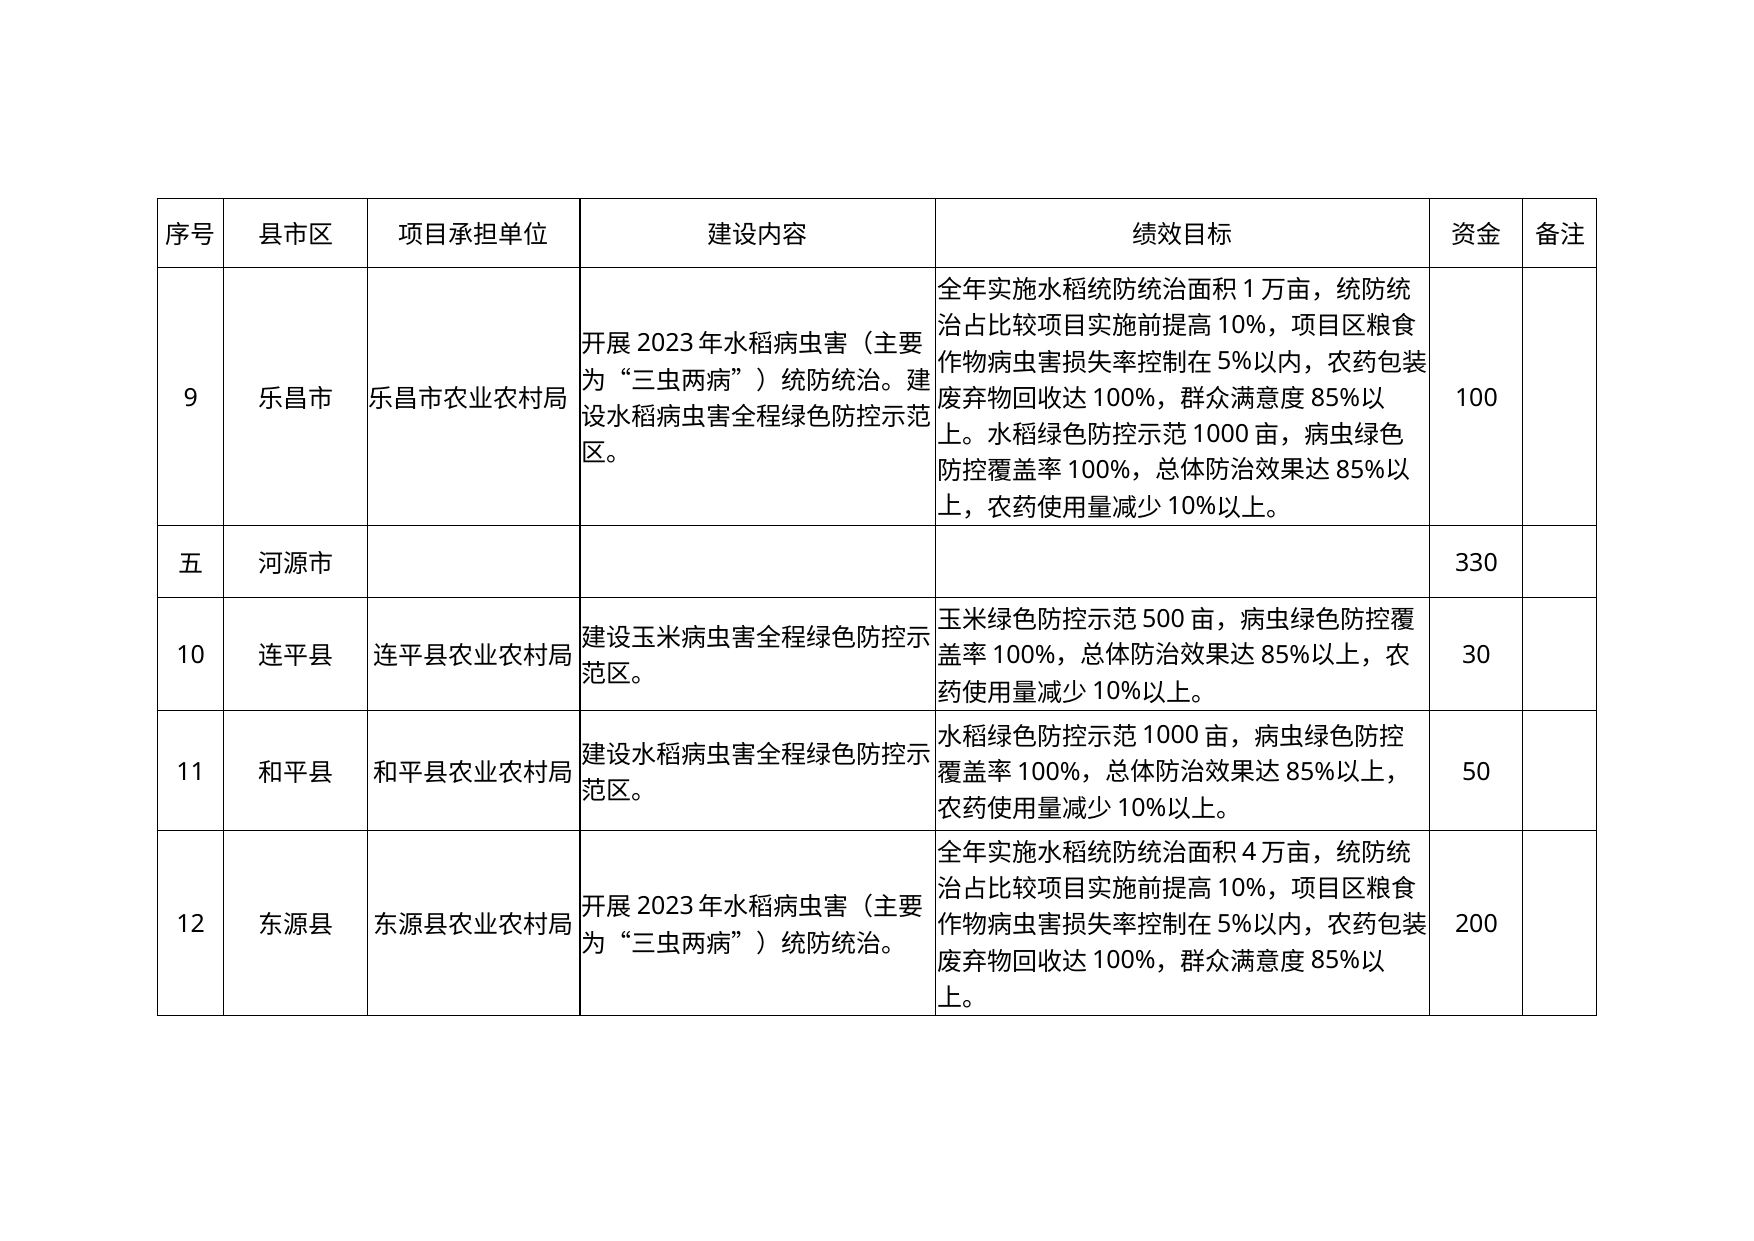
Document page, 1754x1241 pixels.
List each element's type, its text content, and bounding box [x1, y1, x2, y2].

table_cell 东源县农业农村局 [368, 831, 579, 1015]
table_cell 全年实施水稻统防统治面积1万亩，统防统治占比较项目实施前提高10%，项目区粮食作物病虫害损失率控制在5%以内，农药包装废弃物回收达100%，群众满意度85%以上。水稻绿色防控示范1000亩，病虫绿色防控覆盖率100%，总体防治效果达85%以上，农药使用量减少10%以上。 [936, 268, 1429, 525]
table_header 建设内容 [581, 199, 935, 267]
table_cell 连平县 [224, 598, 367, 710]
table_cell 330 [1430, 526, 1522, 597]
table_cell 和平县 [224, 711, 367, 830]
table_cell [936, 526, 1429, 597]
table_header 备注 [1523, 199, 1596, 267]
table_cell [581, 526, 935, 597]
table_cell [368, 526, 579, 597]
table_cell 五 [158, 526, 223, 597]
table_header 绩效目标 [936, 199, 1429, 267]
table_cell 9 [158, 268, 223, 525]
table_cell 开展2023年水稻病虫害（主要为“三虫两病”）统防统治。 [581, 831, 935, 1015]
table_cell 100 [1430, 268, 1522, 525]
table_cell [1523, 598, 1596, 710]
table_cell [1523, 711, 1596, 830]
table_cell 11 [158, 711, 223, 830]
table_cell 全年实施水稻统防统治面积4万亩，统防统治占比较项目实施前提高10%，项目区粮食作物病虫害损失率控制在5%以内，农药包装废弃物回收达100%，群众满意度85%以上。 [936, 831, 1429, 1015]
table_cell 玉米绿色防控示范500亩，病虫绿色防控覆盖率100%，总体防治效果达85%以上，农药使用量减少10%以上。 [936, 598, 1429, 710]
table_cell [1523, 526, 1596, 597]
table_cell 和平县农业农村局 [368, 711, 579, 830]
table_cell 水稻绿色防控示范1000亩，病虫绿色防控覆盖率100%，总体防治效果达85%以上，农药使用量减少10%以上。 [936, 711, 1429, 830]
table_cell 连平县农业农村局 [368, 598, 579, 710]
table_cell 10 [158, 598, 223, 710]
table_header 县市区 [224, 199, 367, 267]
table_cell 50 [1430, 711, 1522, 830]
table_cell 30 [1430, 598, 1522, 710]
table_cell 12 [158, 831, 223, 1015]
table_cell 河源市 [224, 526, 367, 597]
table_cell 乐昌市 [224, 268, 367, 525]
table_cell 200 [1430, 831, 1522, 1015]
table_cell [1523, 268, 1596, 525]
table_header 项目承担单位 [368, 199, 579, 267]
table_header 序号 [158, 199, 223, 267]
table_cell 东源县 [224, 831, 367, 1015]
table_cell [1523, 831, 1596, 1015]
table_cell 建设水稻病虫害全程绿色防控示范区。 [581, 711, 935, 830]
table_cell 建设玉米病虫害全程绿色防控示范区。 [581, 598, 935, 710]
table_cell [581, 268, 935, 525]
table_header 资金 [1430, 199, 1522, 267]
table_cell 乐昌市农业农村局 [368, 268, 579, 525]
